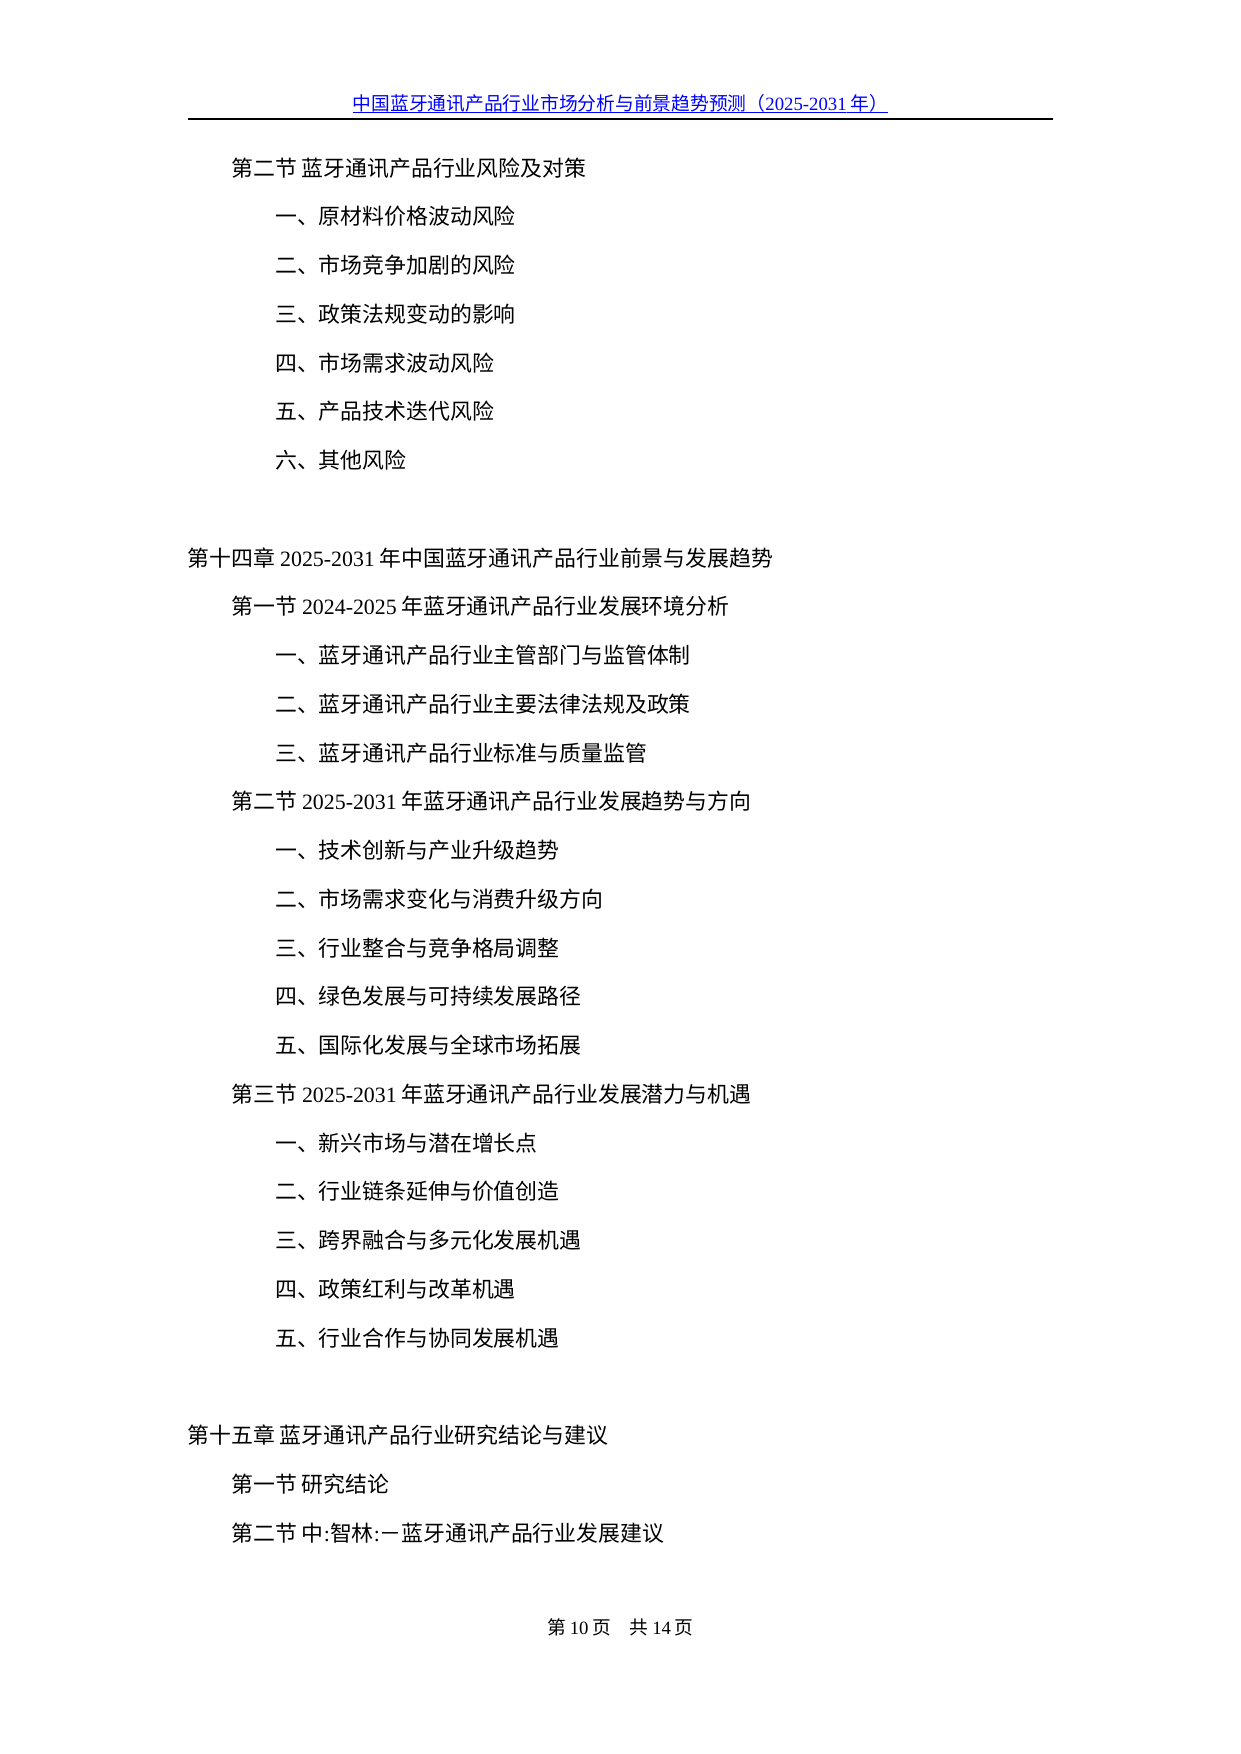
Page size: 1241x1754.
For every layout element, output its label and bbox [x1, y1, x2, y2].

text [187, 150, 1053, 1548]
